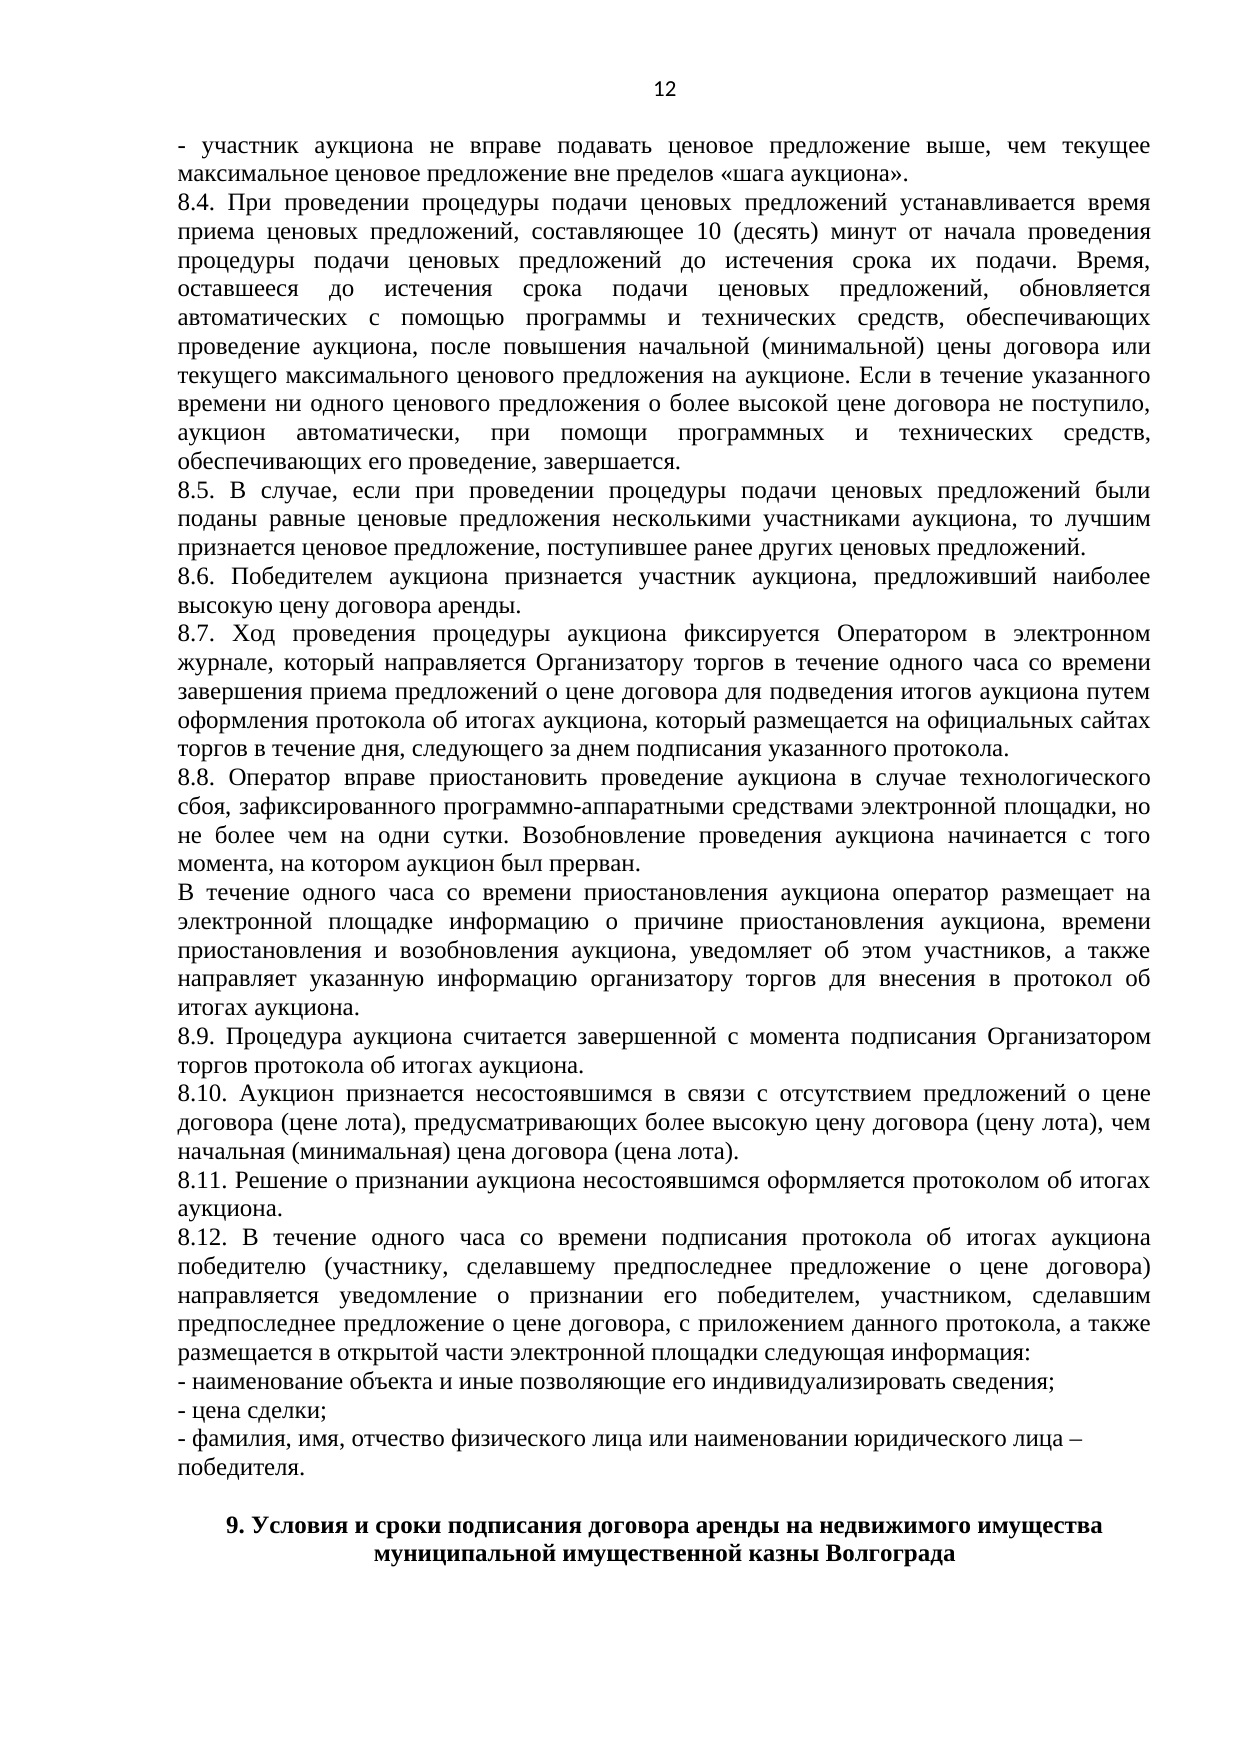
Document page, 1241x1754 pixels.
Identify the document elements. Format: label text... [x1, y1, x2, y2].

text 8.6. Победителем аукциона признается участник аукциона, предложивший наиболее высокую цену договора аренды. [177, 561, 1152, 618]
text 8.7. Ход проведения процедуры аукциона фиксируется Оператором в электронном журнале, который направляется Организатору торгов в течение одного часа со времени завершения приема предложений о цене договора для подведения итогов аукциона путем оформления протокола об итогах аукциона, который размещается на официальных сайтах торгов в течение дня, следующего за днем подписания указанного протокола. [177, 618, 1152, 762]
text 8.11. Решение о признании аукциона несостоявшимся оформляется протоколом об итогах аукциона. [177, 1165, 1152, 1222]
text - цена сделки; [177, 1395, 1152, 1423]
text победителя. [177, 1452, 1152, 1481]
text - фамилия, имя, отчество физического лица или наименовании юридического лица – [177, 1423, 1152, 1452]
text 8.5. В случае, если при проведении процедуры подачи ценовых предложений были поданы равные ценовые предложения несколькими участниками аукциона, то лучшим признается ценовое предложение, поступившее ранее других ценовых предложений. [177, 475, 1152, 561]
text 8.9. Процедура аукциона считается завершенной с момента подписания Организатором торгов протокола об итогах аукциона. [177, 1021, 1152, 1078]
text 8.4. При проведении процедуры подачи ценовых предложений устанавливается время приема ценовых предложений, составляющее 10 (десять) минут от начала проведения процедуры подачи ценовых предложений до истечения срока их подачи. Время, оставшееся до истечения срока подачи ценовых предложений, обновляется автоматических с помощью программы и технических средств, обеспечивающих проведение аукциона, после повышения начальной (минимальной) цены договора или текущего максимального ценового предложения на аукционе. Если в течение указанного времени ни одного ценового предложения о более высокой цене договора не поступило, аукцион автоматически, при помощи программных и технических средств, обеспечивающих его проведение, завершается. [177, 187, 1152, 475]
text 8.8. Оператор вправе приостановить проведение аукциона в случае технологического сбоя, зафиксированного программно-аппаратными средствами электронной площадки, но не более чем на одни сутки. Возобновление проведения аукциона начинается с того момента, на котором аукцион был прерван. [177, 762, 1152, 877]
text - участник аукциона не вправе подавать ценовое предложение выше, чем текущее максимальное ценовое предложение вне пределов «шага аукциона». [177, 130, 1152, 187]
text 9. Условия и сроки подписания договора аренды на недвижимого имущества муниципальной имущественной казны Волгограда [177, 1510, 1152, 1567]
text 8.10. Аукцион признается несостоявшимся в связи с отсутствием предложений о цене договора (цене лота), предусматривающих более высокую цену договора (цену лота), чем начальная (минимальная) цена договора (цена лота). [177, 1078, 1152, 1165]
text - наименование объекта и иные позволяющие его индивидуализировать сведения; [177, 1366, 1152, 1395]
text В течение одного часа со времени приостановления аукциона оператор размещает на электронной площадке информацию о причине приостановления аукциона, времени приостановления и возобновления аукциона, уведомляет об этом участников, а также направляет указанную информацию организатору торгов для внесения в протокол об итогах аукциона. [177, 877, 1152, 1021]
text 8.12. В течение одного часа со времени подписания протокола об итогах аукциона победителю (участнику, сделавшему предпоследнее предложение о цене договора) направляется уведомление о признании его победителем, участником, сделавшим предпоследнее предложение о цене договора, с приложением данного протокола, а также размещается в открытой части электронной площадки следующая информация: [177, 1222, 1152, 1366]
